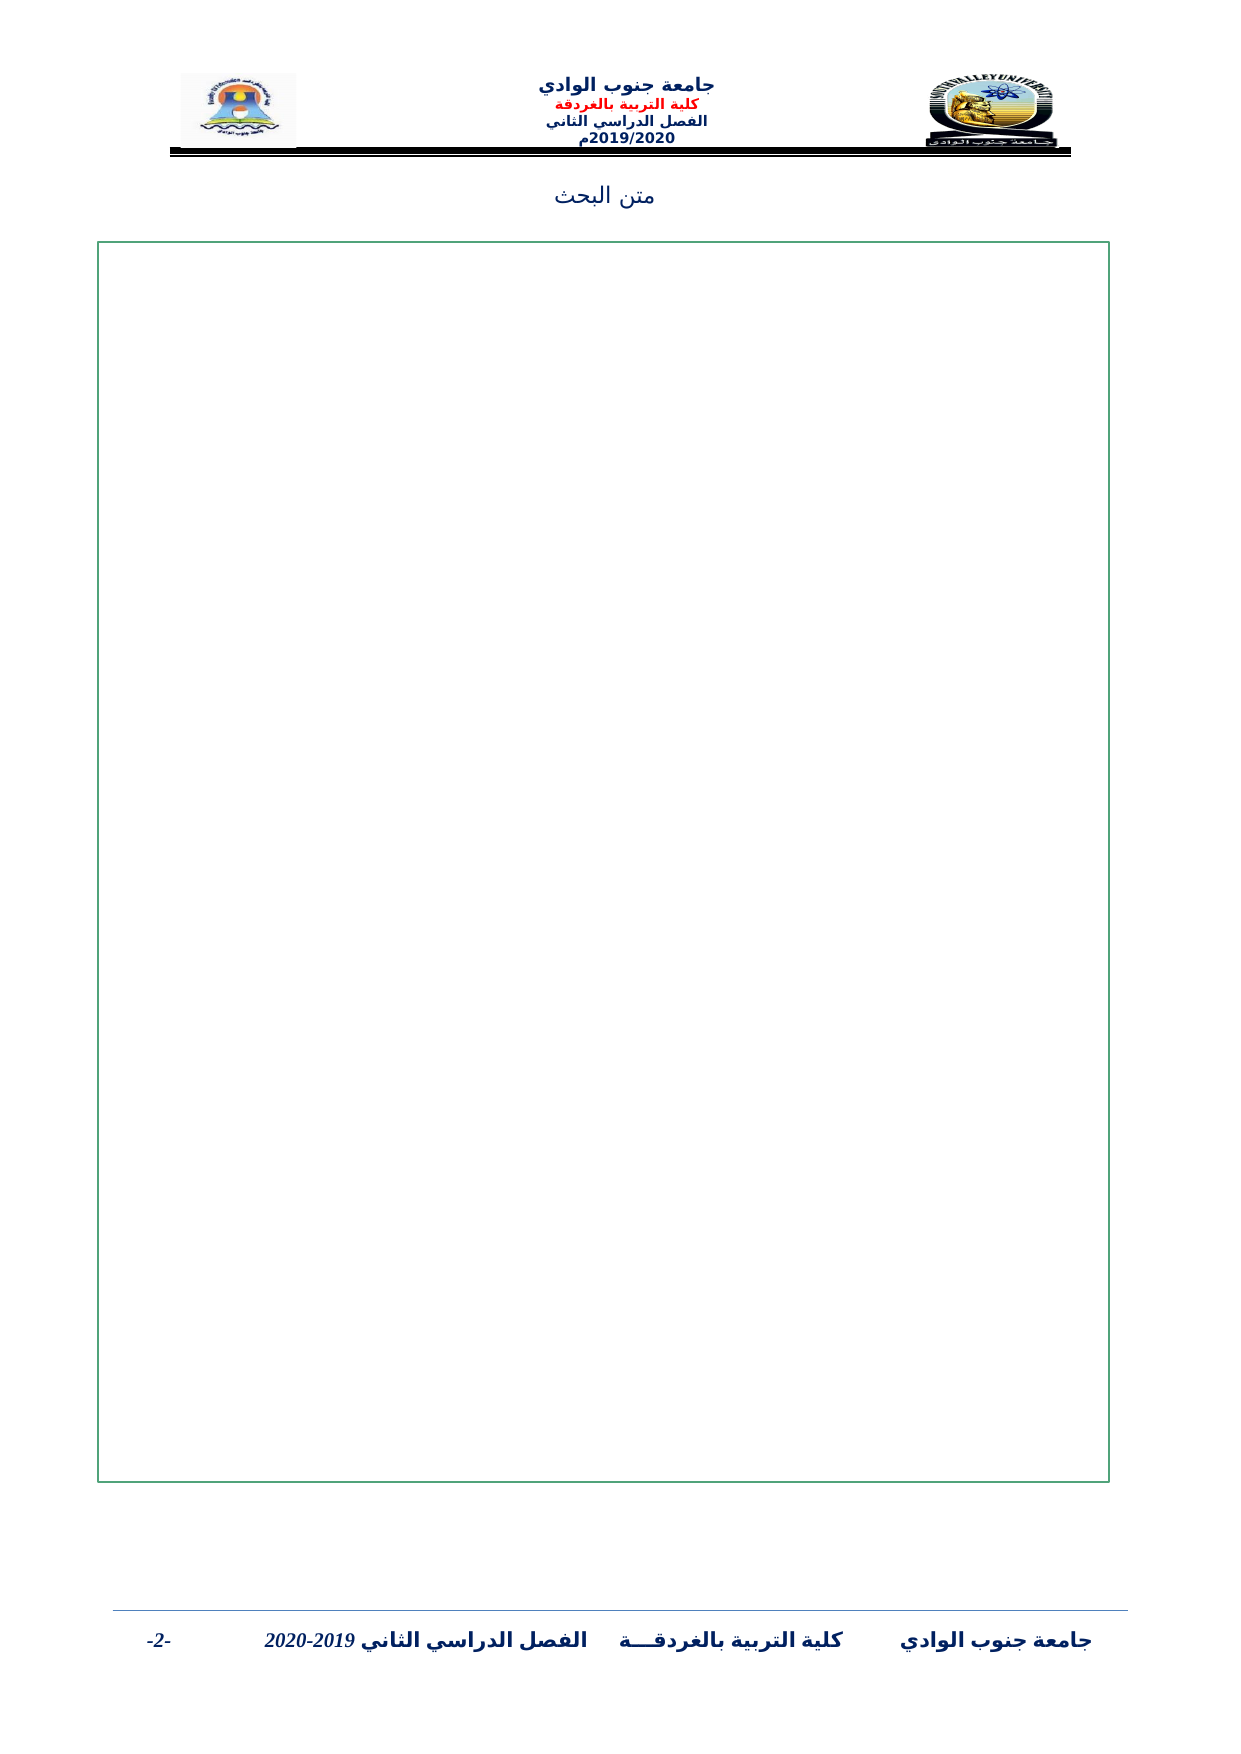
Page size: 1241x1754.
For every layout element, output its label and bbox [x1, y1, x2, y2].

picture [180, 73, 297, 148]
picture [923, 73, 1060, 148]
